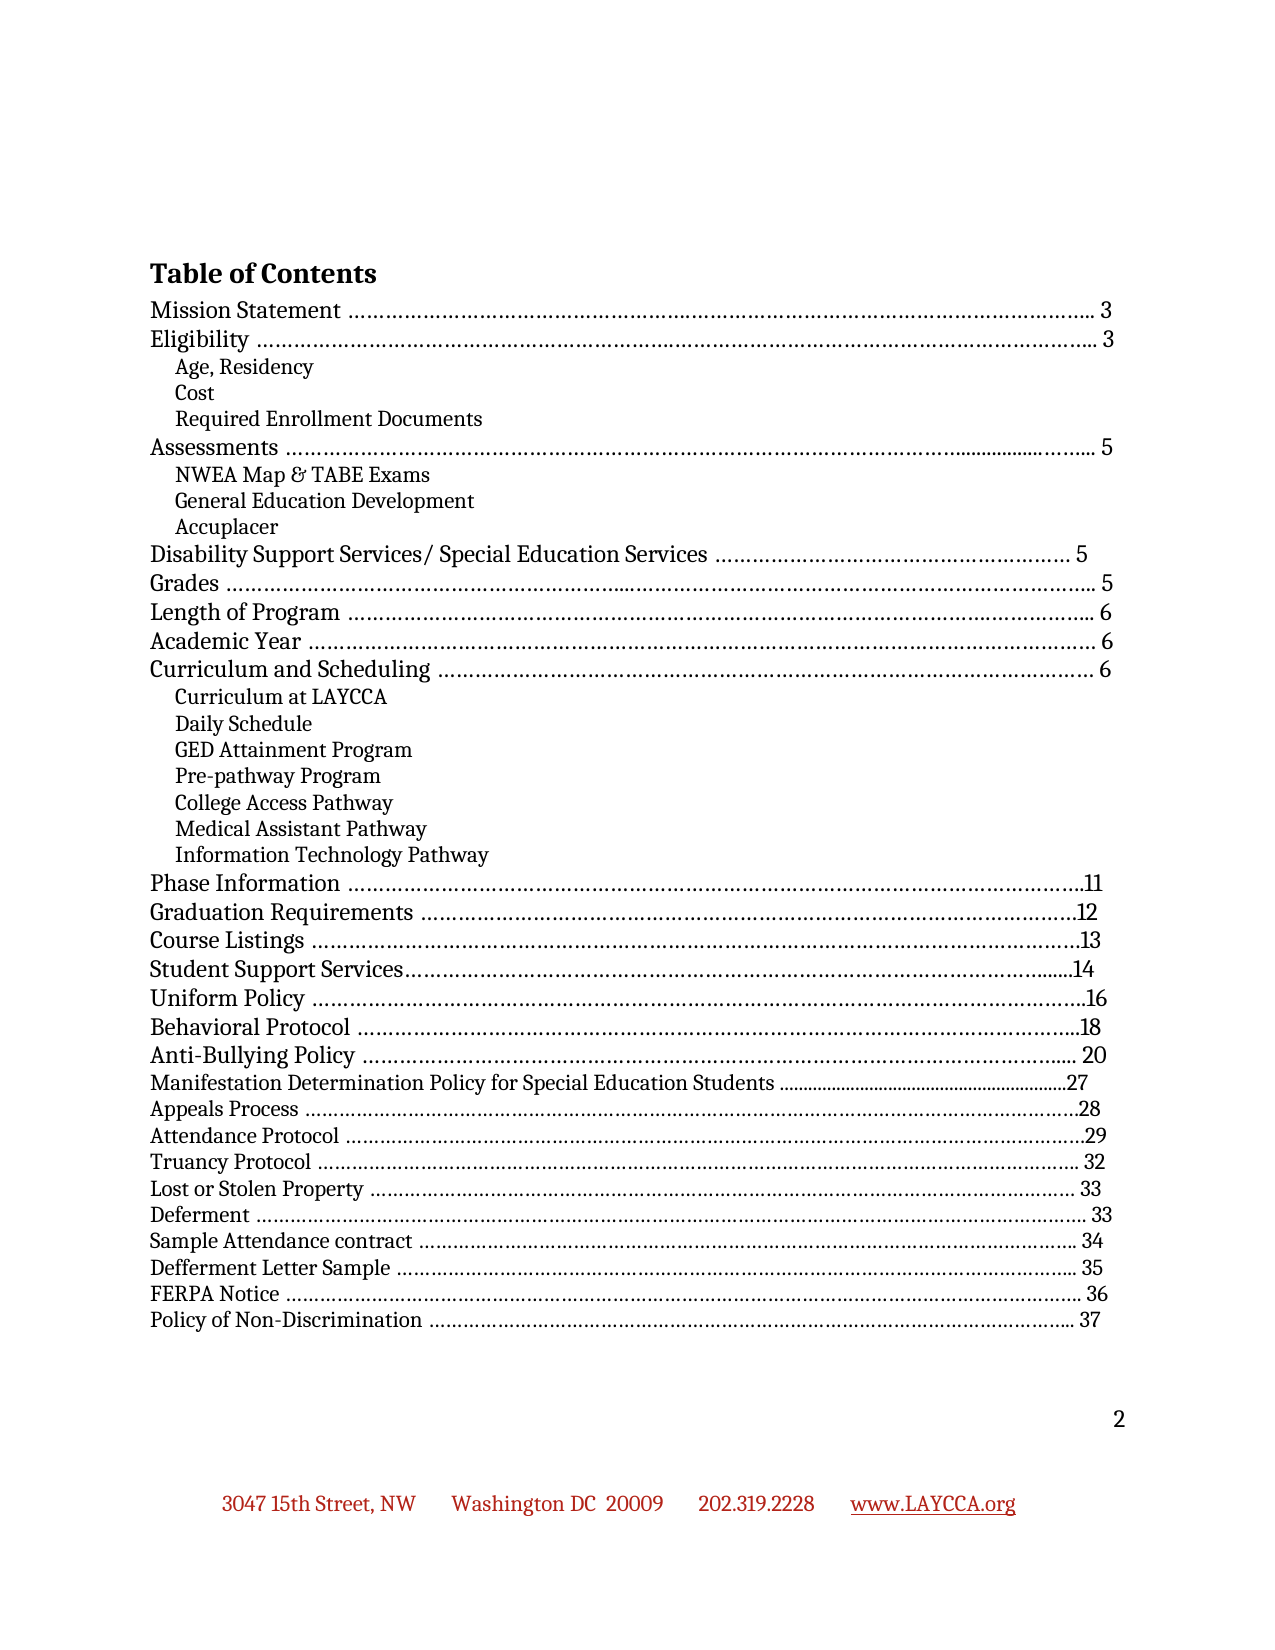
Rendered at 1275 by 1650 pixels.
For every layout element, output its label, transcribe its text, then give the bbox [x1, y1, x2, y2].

text GED Attainment Program [175, 737, 1125, 763]
text Length of Program ………………………………………………………………………………………….…………….. 6 [150, 598, 1125, 627]
text Manifestation Determination Policy for Special Education Students .............................................................27 [150, 1070, 1125, 1096]
text Medical Assistant Pathway [175, 816, 1125, 842]
text Attendance Protocol …………………………………………………………………………………………………………………29 [150, 1123, 1125, 1149]
text Information Technology Pathway [175, 842, 1125, 869]
text Disability Support Services/ Special Education Services ………………………………………………… 5 [150, 540, 1125, 569]
text Behavioral Protocol ……………………………………………………………………………………………………..18 [150, 1012, 1125, 1041]
text Required Enrollment Documents [175, 406, 1125, 433]
text Student Support Services…………………………………………………………………………………………......14 [150, 955, 1125, 984]
text Mission Statement ……………………………………………….……………………………………………………….. 3 [150, 296, 1125, 325]
text Uniform Policy …………………………………………………………………………………………………………….16 [150, 984, 1125, 1012]
text Sample Attendance contract ……………………………………………………………………………………………………. 34 [150, 1228, 1125, 1254]
text Lost or Stolen Property …………………………………………………………………………………………………………… 33 [150, 1175, 1125, 1202]
text College Access Pathway [175, 789, 1125, 816]
text Deferment ………………………………………………………………………………………………………………………………. 33 [150, 1202, 1125, 1228]
text Anti-Bullying Policy ………………………………………………………………………………………………….... 20 [150, 1041, 1125, 1070]
text FERPA Notice …………………………………………………………………………………………………………………………. 36 [150, 1281, 1125, 1307]
text General Education Development [175, 488, 1125, 514]
text Daily Schedule [175, 711, 1125, 737]
text Curriculum at LAYCCA [175, 684, 1125, 711]
text Pre-pathway Program [175, 763, 1125, 789]
text Truancy Protocol ……………………………………………………………………………………………………………………. 32 [150, 1149, 1125, 1175]
text Accuplacer [175, 514, 1125, 540]
text Course Listings ……………………………………………………………………………………………………………13 [150, 926, 1125, 955]
text Eligibility ………………………………………………………….………………………………………………………….. 3 [150, 325, 1125, 353]
text Grades ………………………………………………………...……………………………………………………………….. 5 [150, 569, 1125, 598]
text Phase Information ……………………………………………………………………………………………………….11 [150, 869, 1125, 897]
text Age, Residency [175, 353, 1125, 380]
text Cost [175, 380, 1125, 406]
text Assessments ………………………………………………………………………………………………................……... 5 [150, 433, 1125, 461]
text NWEA Map & TABE Exams [175, 461, 1125, 488]
text Academic Year ……………………………………………………………………………………………………………… 6 [150, 627, 1125, 655]
text Defferment Letter Sample ……………………………………………………………………………………………………….. 35 [150, 1254, 1125, 1281]
text Graduation Requirements ……………………………………………………………………………………………12 [150, 897, 1125, 926]
text Policy of Non-Discrimination ………………………………………………………………………………………………….. 37 [150, 1307, 1125, 1333]
text Table of Contents [150, 257, 1125, 291]
text Appeals Process ………………………………………………………………………………………………………………………28 [150, 1096, 1125, 1123]
text Curriculum and Scheduling …………………………………………………………………………………………… 6 [150, 655, 1125, 684]
